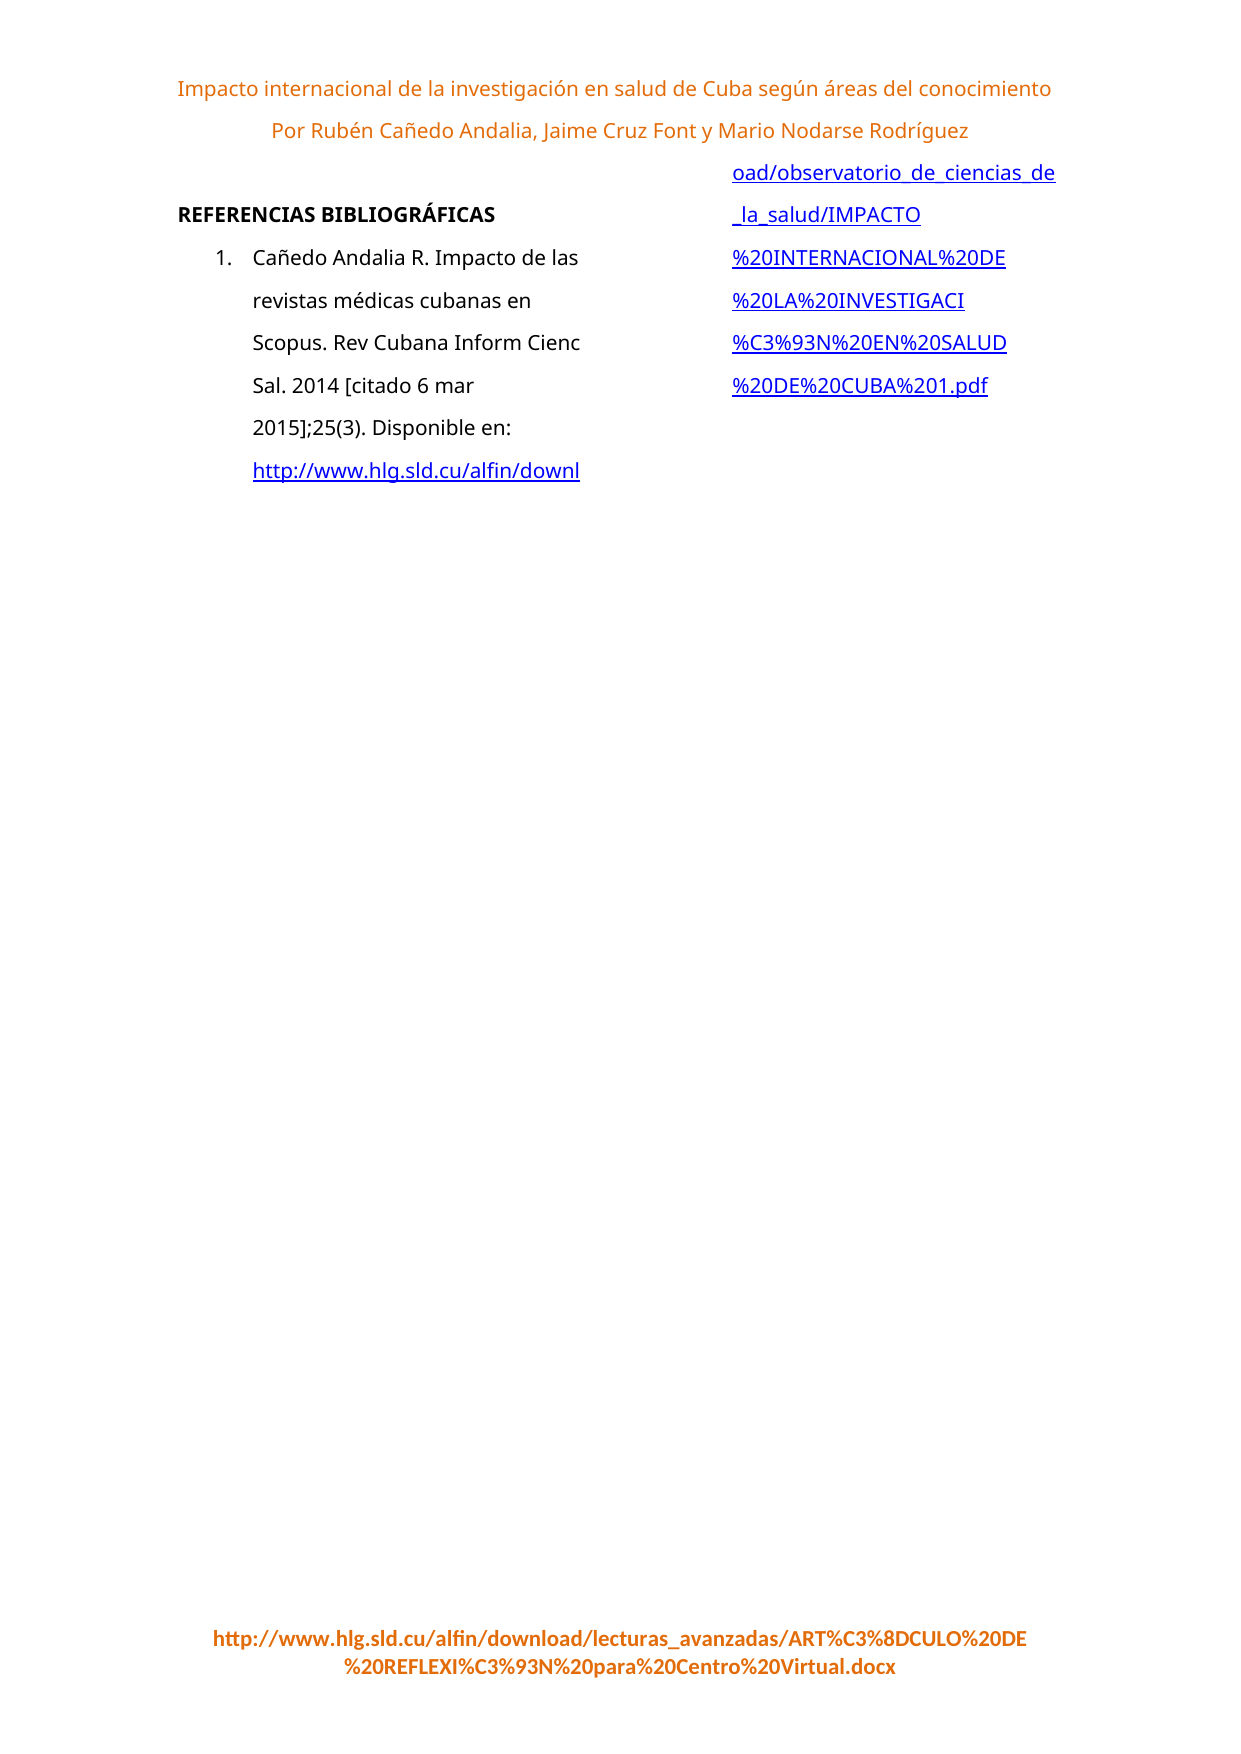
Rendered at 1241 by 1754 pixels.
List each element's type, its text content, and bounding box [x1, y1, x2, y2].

list Cañedo Andalia R. Impacto de las revistas médicas cubanas en Scopus. Rev Cubana Inform Cienc Sal. 2014 [citado 6 mar 2015];25(3). Disponible en: http://www.hlg.sld.cu/alfin/download/observatorio_de_ciencias_de_la_salud/IMPACTO%20INTERNACIONAL%20DE%20LA%20INVESTIGACI%C3%93N%20EN%20SALUD%20DE%20CUBA%201.pdf [694, 158, 1063, 399]
list Cañedo Andalia R. Impacto de las revistas médicas cubanas en Scopus. Rev Cubana Inform Cienc Sal. 2014 [citado 6 mar 2015];25(3). Disponible en: http://www.hlg.sld.cu/alfin/download/observatorio_de_ciencias_de_la_salud/IMPACTO%20INTERNACIONAL%20DE%20LA%20INVESTIGACI%C3%93N%20EN%20SALUD%20DE%20CUBA%201.pdf [215, 243, 583, 484]
text REFERENCIAS BIBLIOGRÁFICAS [177, 201, 583, 229]
